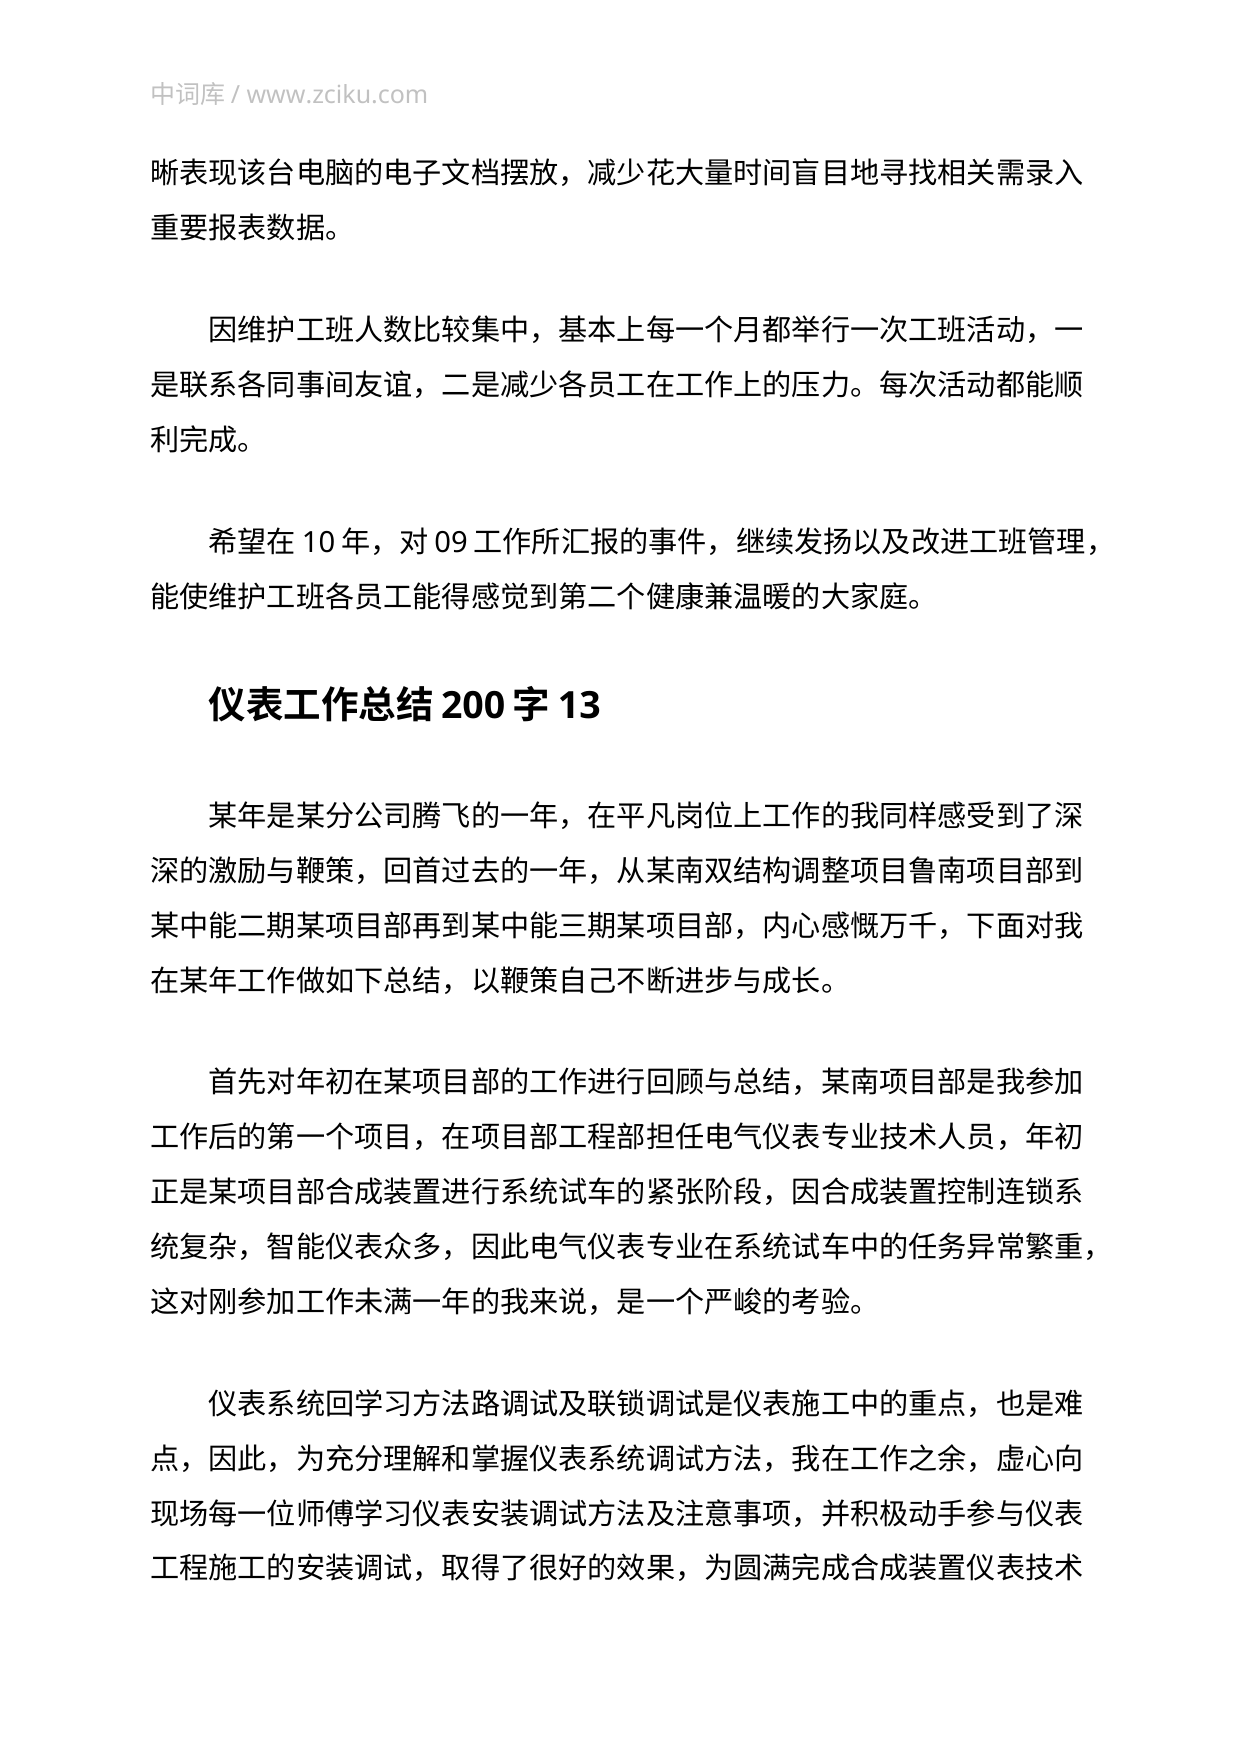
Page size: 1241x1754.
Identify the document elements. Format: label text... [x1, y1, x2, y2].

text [150, 1380, 1090, 1587]
text 因维护工班人数比较集中，基本上每一个月都举行一次工班活动，一是联系各同事间友谊，二是减少各员工在工作上的压力。每次活动都能顺利完成。 [150, 307, 1090, 459]
text 首先对年初在某项目部的工作进行回顾与总结，某南项目部是我参加工作后的第一个项目，在项目部工程部担任电气仪表专业技术人员，年初正是某项目部合成装置进行系统试车的紧张阶段，因合成装置控制连锁系统复杂，智能仪表众多，因此电气仪表专业在系统试车中的任务异常繁重，这对刚参加工作未满一年的我来说，是一个严峻的考验。 [150, 1059, 1090, 1321]
text 仪表工作总结200字13 [150, 675, 1090, 729]
text 某年是某分公司腾飞的一年，在平凡岗位上工作的我同样感受到了深深的激励与鞭策，回首过去的一年，从某南双结构调整项目鲁南项目部到某中能二期某项目部再到某中能三期某项目部，内心感慨万千，下面对我在某年工作做如下总结，以鞭策自己不断进步与成长。 [150, 793, 1090, 999]
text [150, 150, 1090, 247]
text 希望在10年，对09工作所汇报的事件，继续发扬以及改进工班管理，能使维护工班各员工能得感觉到第二个健康兼温暖的大家庭。 [150, 518, 1090, 616]
